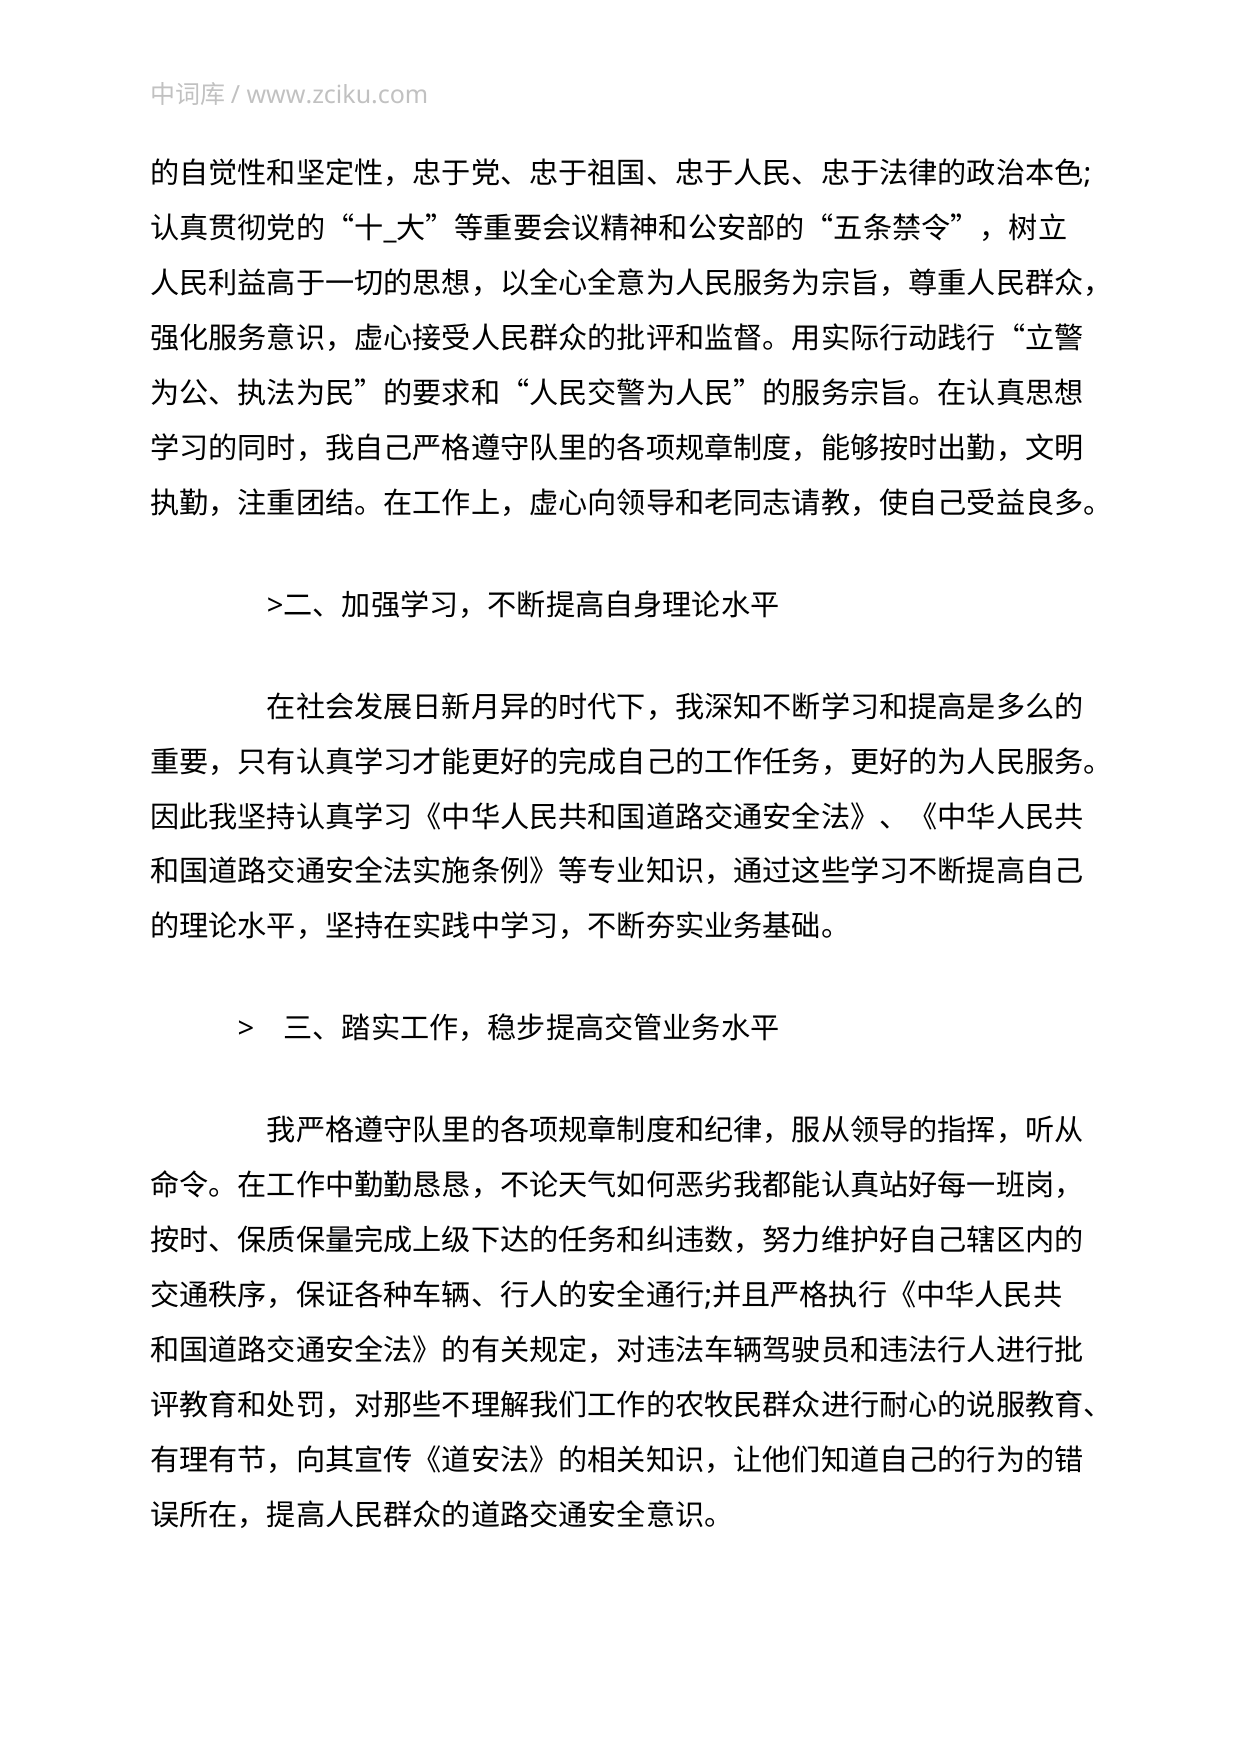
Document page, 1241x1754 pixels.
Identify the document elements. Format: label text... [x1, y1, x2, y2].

text >二、加强学习，不断提高自身理论水平 [150, 581, 1090, 624]
text 我严格遵守队里的各项规章制度和纪律，服从领导的指挥，听从命令。在工作中勤勤恳恳，不论天气如何恶劣我都能认真站好每一班岗，按时、保质保量完成上级下达的任务和纠违数，努力维护好自己辖区内的交通秩序，保证各种车辆、行人的安全通行;并且严格执行《中华人民共和国道路交通安全法》的有关规定，对违法车辆驾驶员和违法行人进行批评教育和处罚，对那些不理解我们工作的农牧民群众进行耐心的说服教育、有理有节，向其宣传《道安法》的相关知识，让他们知道自己的行为的错误所在，提高人民群众的道路交通安全意识。 [150, 1107, 1090, 1533]
text 在社会发展日新月异的时代下，我深知不断学习和提高是多么的重要，只有认真学习才能更好的完成自己的工作任务，更好的为人民服务。因此我坚持认真学习《中华人民共和国道路交通安全法》、《中华人民共和国道路交通安全法实施条例》等专业知识，通过这些学习不断提高自己的理论水平，坚持在实践中学习，不断夯实业务基础。 [150, 683, 1090, 945]
text > 三、踏实工作，稳步提高交管业务水平 [150, 1005, 1090, 1047]
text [150, 150, 1090, 522]
